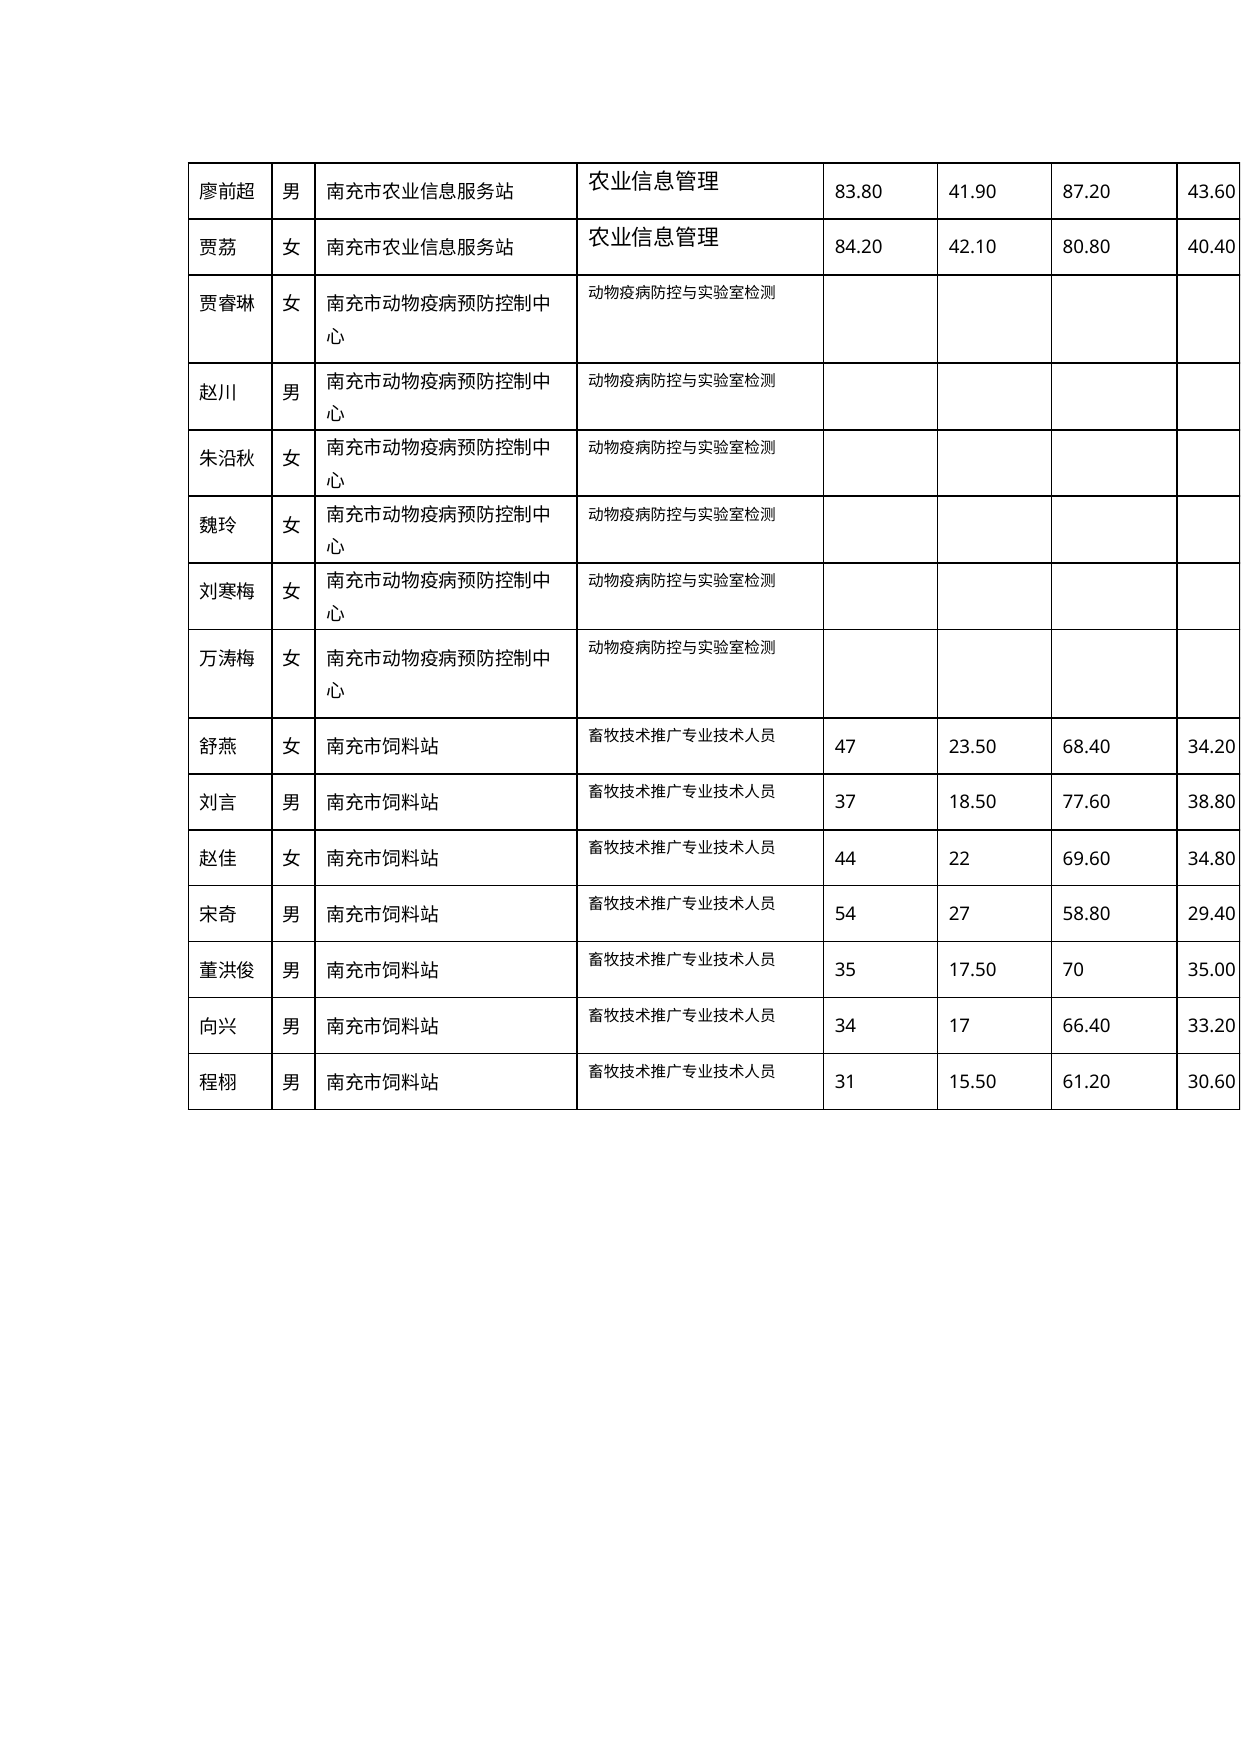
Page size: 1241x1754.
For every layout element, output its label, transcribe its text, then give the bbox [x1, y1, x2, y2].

table_cell 南充市动物疫病预防控制中心 [316, 630, 576, 717]
table_cell [824, 276, 937, 362]
table_cell [1052, 276, 1176, 362]
table_cell 34.80 [1178, 831, 1239, 885]
table_cell [824, 564, 937, 628]
table_cell 83.80 [824, 164, 937, 218]
table_cell 动物疫病防控与实验室检测 [578, 431, 823, 495]
table_cell 南充市动物疫病预防控制中心 [316, 276, 576, 362]
table_cell 农业信息管理 [578, 220, 823, 274]
table_cell 77.60 [1052, 775, 1176, 829]
table_cell 38.80 [1178, 775, 1239, 829]
table_cell 男 [273, 775, 314, 829]
table_cell 贾睿琳 [189, 276, 271, 362]
table_cell 廖前超 [189, 164, 271, 218]
table_cell 61.20 [1052, 1054, 1176, 1108]
table_cell [938, 497, 1051, 562]
table_cell 69.60 [1052, 831, 1176, 885]
table_cell 动物疫病防控与实验室检测 [578, 276, 823, 362]
table_cell [1178, 564, 1239, 628]
table_cell 畜牧技术推广专业技术人员 [578, 775, 823, 829]
table_cell 23.50 [938, 719, 1051, 773]
table_cell 87.20 [1052, 164, 1176, 218]
table_cell 43.60 [1178, 164, 1239, 218]
table_cell 42.10 [938, 220, 1051, 274]
table_cell 33.20 [1178, 998, 1239, 1053]
table_cell 南充市饲料站 [316, 775, 576, 829]
table_cell 18.50 [938, 775, 1051, 829]
table_cell 贾茘 [189, 220, 271, 274]
table_cell [824, 431, 937, 495]
table_cell 84.20 [824, 220, 937, 274]
table_cell 70 [1052, 942, 1176, 997]
table_cell [1178, 364, 1239, 429]
table_cell [1052, 431, 1176, 495]
table_cell [938, 564, 1051, 628]
table_cell 舒燕 [189, 719, 271, 773]
table_cell 朱沿秋 [189, 431, 271, 495]
table_cell 万涛梅 [189, 630, 271, 717]
table_cell 47 [824, 719, 937, 773]
table_cell 女 [273, 719, 314, 773]
table_cell 15.50 [938, 1054, 1051, 1108]
table_cell [938, 276, 1051, 362]
table_cell 女 [273, 497, 314, 562]
table_cell 动物疫病防控与实验室检测 [578, 564, 823, 628]
table_cell 41.90 [938, 164, 1051, 218]
table_cell 赵佳 [189, 831, 271, 885]
table_cell 44 [824, 831, 937, 885]
table_cell 54 [824, 886, 937, 941]
table_cell [938, 630, 1051, 717]
table_cell 农业信息管理 [578, 164, 823, 218]
table_cell [1178, 276, 1239, 362]
table_cell 畜牧技术推广专业技术人员 [578, 942, 823, 997]
table_cell 男 [273, 942, 314, 997]
table_cell 畜牧技术推广专业技术人员 [578, 886, 823, 941]
table_cell [1052, 564, 1176, 628]
table_cell 刘言 [189, 775, 271, 829]
table_cell [938, 431, 1051, 495]
table_cell 29.40 [1178, 886, 1239, 941]
table_cell 68.40 [1052, 719, 1176, 773]
table_cell 刘寒梅 [189, 564, 271, 628]
table_cell [1052, 497, 1176, 562]
table_cell 宋奇 [189, 886, 271, 941]
table_cell 17.50 [938, 942, 1051, 997]
table_cell [938, 364, 1051, 429]
table_cell [1052, 364, 1176, 429]
table_cell 37 [824, 775, 937, 829]
table_cell [1052, 630, 1176, 717]
table_cell 南充市饲料站 [316, 1054, 576, 1108]
table_cell 畜牧技术推广专业技术人员 [578, 831, 823, 885]
table_cell 畜牧技术推广专业技术人员 [578, 998, 823, 1053]
table_cell 27 [938, 886, 1051, 941]
table_cell 畜牧技术推广专业技术人员 [578, 719, 823, 773]
table_cell 南充市动物疫病预防控制中心 [316, 431, 576, 495]
table_cell [824, 364, 937, 429]
table_cell 34 [824, 998, 937, 1053]
table_cell 女 [273, 564, 314, 628]
table_cell 31 [824, 1054, 937, 1108]
table_cell 女 [273, 431, 314, 495]
table_cell 女 [273, 831, 314, 885]
table_cell 男 [273, 886, 314, 941]
table_cell 南充市饲料站 [316, 942, 576, 997]
table_cell 男 [273, 164, 314, 218]
table_cell 程栩 [189, 1054, 271, 1108]
table_cell 动物疫病防控与实验室检测 [578, 364, 823, 429]
table_cell 男 [273, 998, 314, 1053]
table_cell 34.20 [1178, 719, 1239, 773]
table_cell 南充市农业信息服务站 [316, 220, 576, 274]
table_cell 女 [273, 220, 314, 274]
table_cell 南充市动物疫病预防控制中心 [316, 364, 576, 429]
table_cell 30.60 [1178, 1054, 1239, 1108]
table_cell 80.80 [1052, 220, 1176, 274]
table_cell 南充市动物疫病预防控制中心 [316, 564, 576, 628]
table_cell 魏玲 [189, 497, 271, 562]
table_cell 40.40 [1178, 220, 1239, 274]
table_cell [1178, 431, 1239, 495]
table_cell 董洪俊 [189, 942, 271, 997]
table_cell 南充市饲料站 [316, 886, 576, 941]
table_cell 动物疫病防控与实验室检测 [578, 630, 823, 717]
table_cell 南充市农业信息服务站 [316, 164, 576, 218]
table_cell 动物疫病防控与实验室检测 [578, 497, 823, 562]
table_cell 男 [273, 1054, 314, 1108]
table_cell [824, 630, 937, 717]
table_cell 南充市动物疫病预防控制中心 [316, 497, 576, 562]
table_cell 畜牧技术推广专业技术人员 [578, 1054, 823, 1108]
table_cell 35.00 [1178, 942, 1239, 997]
table_cell 58.80 [1052, 886, 1176, 941]
table_cell 南充市饲料站 [316, 719, 576, 773]
table_cell [1178, 497, 1239, 562]
table_cell [1178, 630, 1239, 717]
table_cell [824, 497, 937, 562]
table_cell 男 [273, 364, 314, 429]
table_cell 南充市饲料站 [316, 831, 576, 885]
table_cell 22 [938, 831, 1051, 885]
table_cell 赵川 [189, 364, 271, 429]
table_cell 66.40 [1052, 998, 1176, 1053]
table_cell 女 [273, 276, 314, 362]
table_cell 向兴 [189, 998, 271, 1053]
table_cell 35 [824, 942, 937, 997]
table_cell 女 [273, 630, 314, 717]
table_cell 17 [938, 998, 1051, 1053]
table_cell 南充市饲料站 [316, 998, 576, 1053]
